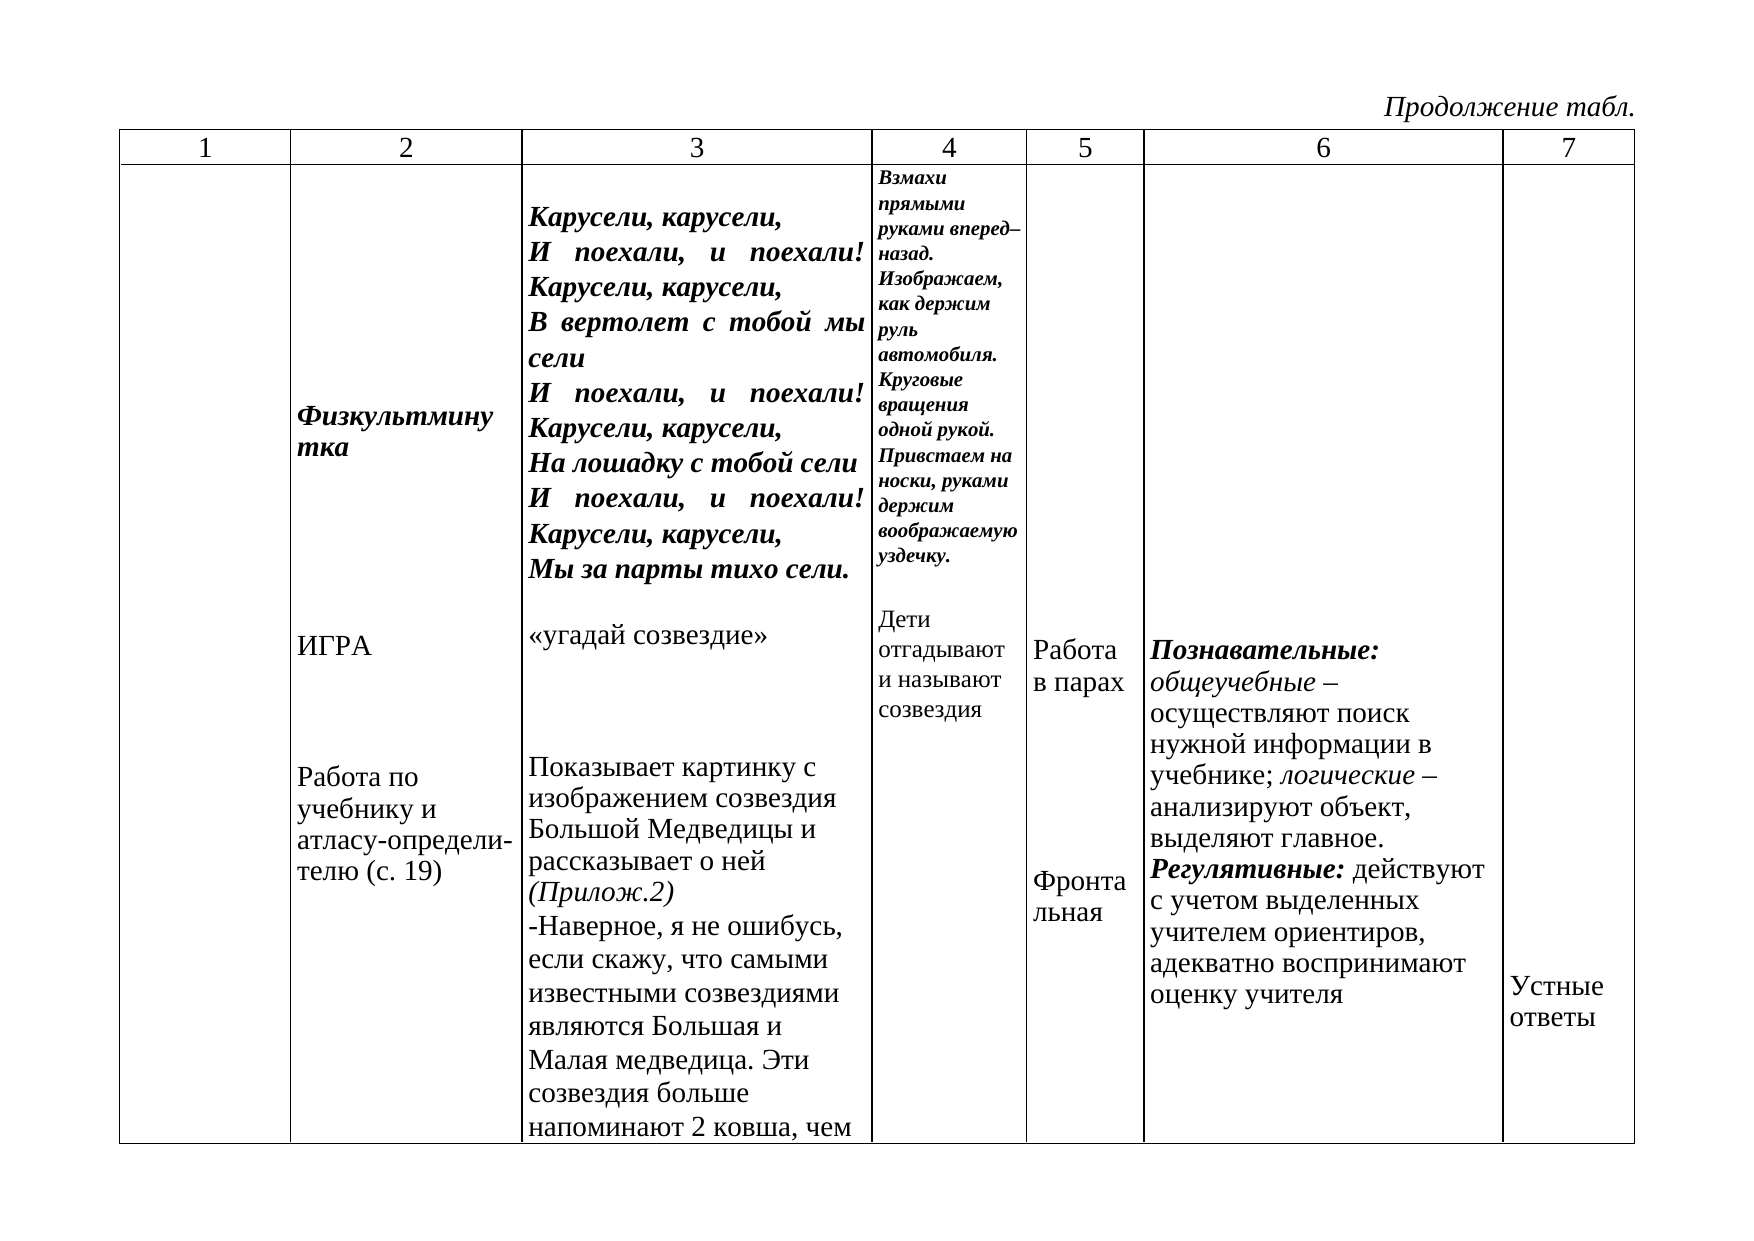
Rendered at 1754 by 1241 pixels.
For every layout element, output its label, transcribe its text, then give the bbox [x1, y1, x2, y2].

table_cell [1145, 165, 1502, 1142]
table_header 5 [1027, 130, 1143, 164]
text Продолжение табл. [118, 89, 1636, 122]
table_header 4 [873, 130, 1026, 164]
table_header 6 [1145, 130, 1502, 164]
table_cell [873, 165, 1026, 1142]
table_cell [523, 165, 871, 1142]
table_header 2 [291, 130, 521, 164]
table_header 1 [120, 130, 290, 164]
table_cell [291, 165, 521, 1142]
table_header 7 [1504, 130, 1634, 164]
table_header 3 [523, 130, 871, 164]
table_cell Устные ответы [1504, 165, 1634, 1142]
table_cell [120, 165, 290, 1142]
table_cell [1027, 165, 1143, 1142]
